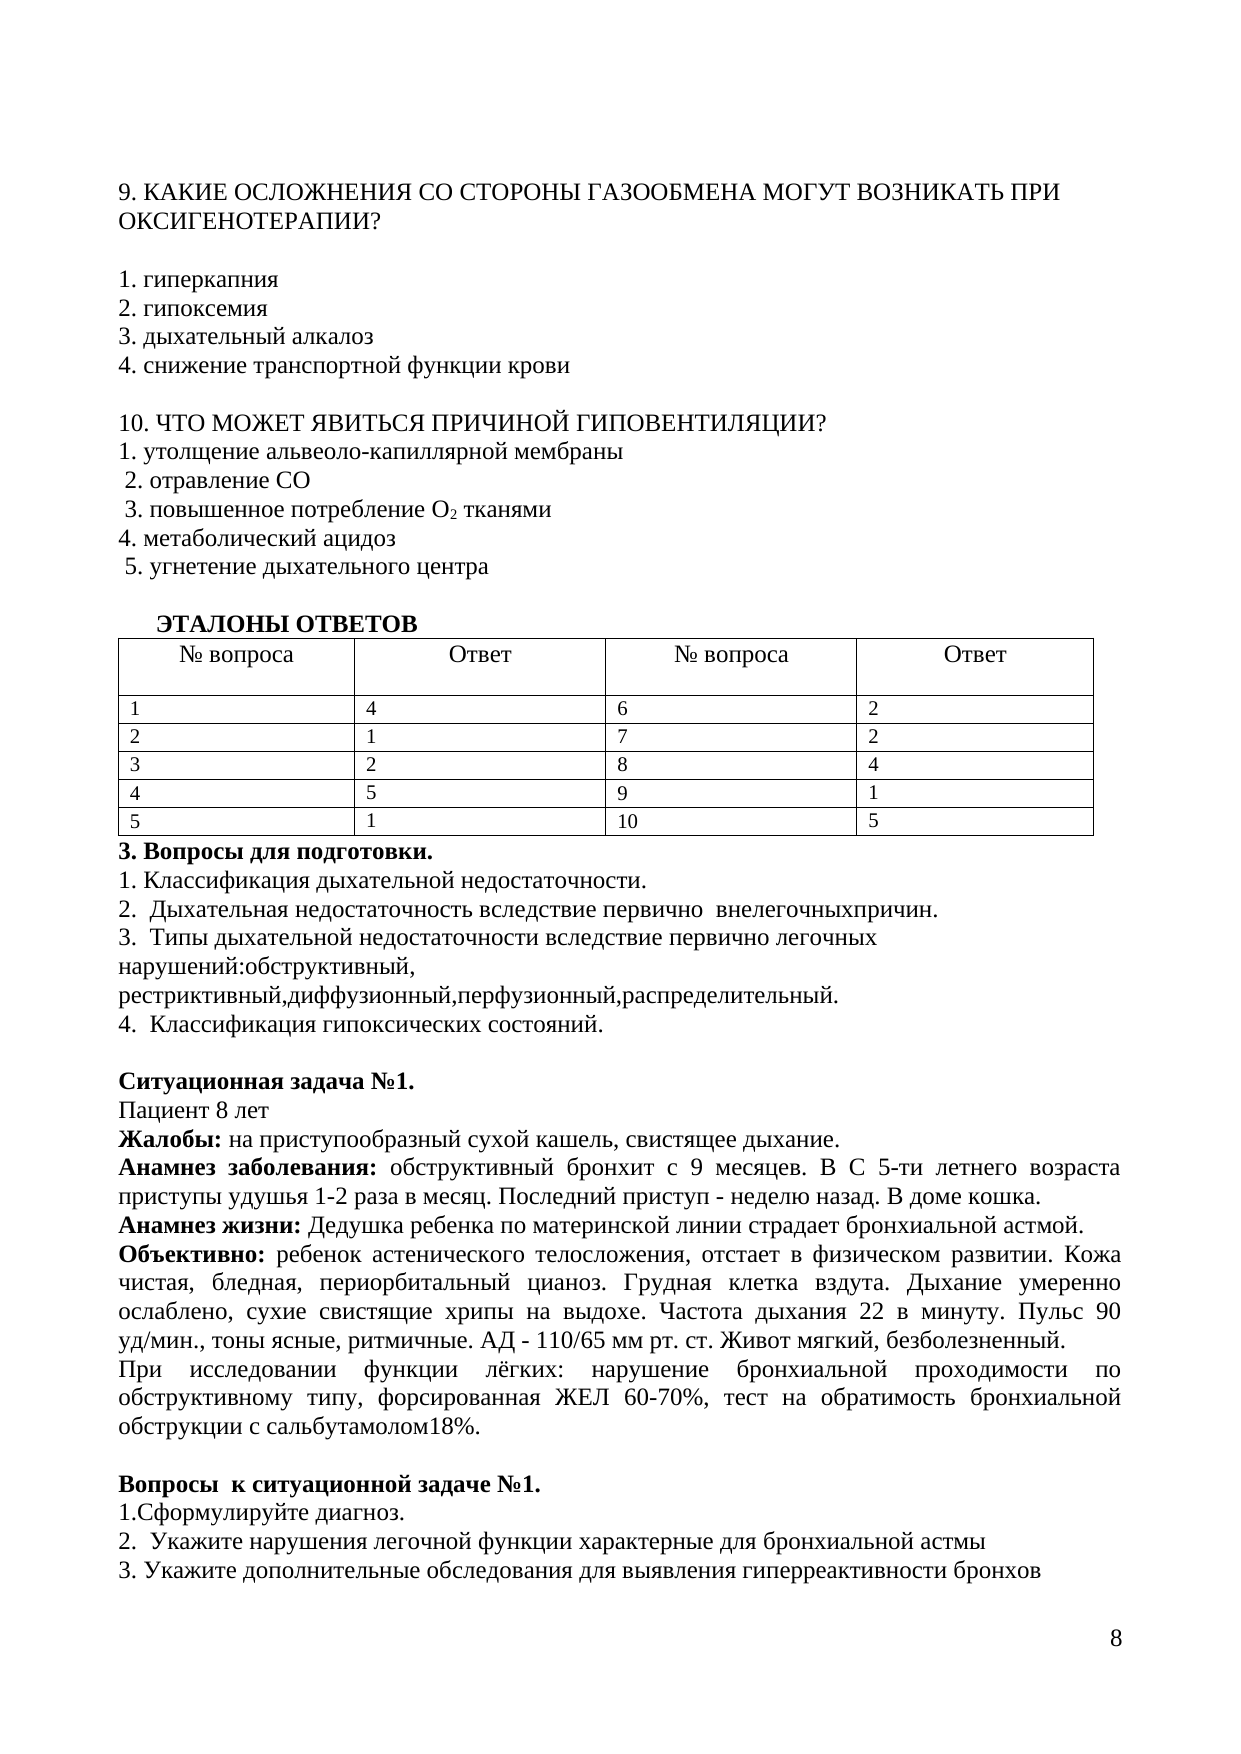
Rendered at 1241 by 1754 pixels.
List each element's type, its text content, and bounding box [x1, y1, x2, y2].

text 3. Вопросы для подготовки. [118, 836, 1122, 865]
table_cell 4 [355, 696, 605, 723]
table_header № вопроса [606, 639, 856, 694]
table_cell 5 [857, 808, 1093, 835]
table_cell 3 [119, 752, 354, 779]
table_cell 10 [606, 808, 856, 835]
table_cell 2 [119, 724, 354, 751]
table_header Ответ [857, 639, 1093, 694]
table_header Ответ [355, 639, 605, 694]
text 5. угнетение дыхательного центра [118, 551, 1122, 580]
table_cell 1 [119, 696, 354, 723]
text ЭТАЛОНЫ ОТВЕТОВ [156, 609, 1122, 638]
text Жалобы: на приступообразный сухой кашель, свистящее дыхание. [118, 1124, 1122, 1152]
text 2. гипоксемия [118, 293, 1122, 321]
text 9. КАКИЕ ОСЛОЖНЕНИЯ СО СТОРОНЫ ГАЗООБМЕНА МОГУТ ВОЗНИКАТЬ ПРИ ОКСИГЕНОТЕРАПИИ? [118, 177, 1122, 235]
text 2. Дыхательная недостаточность вследствие первично внелегочныхпричин. [118, 894, 1122, 922]
table_header № вопроса [119, 639, 354, 694]
table_cell 6 [606, 696, 856, 723]
table_cell 1 [355, 808, 605, 835]
text Анамнез заболевания: обструктивный бронхит с 9 месяцев. В С 5-ти летнего возраста приступы удушья 1-2 раза в месяц. Последний приступ - неделю назад. В доме кошка. [118, 1152, 1122, 1210]
text 3. повышенное потребление О2 тканями [118, 494, 1122, 523]
text 3. Типы дыхательной недостаточности вследствие первично легочных нарушений:обструктивный, рестриктивный,диффузионный,перфузионный,распределительный. [118, 922, 1122, 1009]
table_cell 9 [606, 780, 856, 807]
text Объективно: ребенок астенического телосложения, отстает в физическом развитии. Кожа чистая, бледная, периорбитальный цианоз. Грудная клетка вздута. Дыхание умеренно ослаблено, сухие свистящие хрипы на выдохе. Частота дыхания 22 в минуту. Пульс 90 уд/мин., тоны ясные, ритмичные. АД - 110/65 мм рт. ст. Живот мягкий, безболезненный. [118, 1239, 1122, 1354]
text 4. Классификация гипоксических состояний. [118, 1009, 1122, 1037]
table_cell 2 [355, 752, 605, 779]
text 4. метаболический ацидоз [118, 523, 1122, 551]
table_cell 4 [119, 780, 354, 807]
text 1.Сформулируйте диагноз. [118, 1497, 1122, 1526]
table_cell 2 [857, 696, 1093, 723]
text 1. утолщение альвеоло-капиллярной мембраны [118, 436, 1122, 465]
table_cell 1 [857, 780, 1093, 807]
text При исследовании функции лёгких: нарушение бронхиальной проходимости по обструктивному типу, форсированная ЖЕЛ 60-70%, тест на обратимость бронхиальной обструкции с сальбутамолом18%. [118, 1354, 1122, 1440]
table_cell 4 [857, 752, 1093, 779]
text Анамнез жизни: Дедушка ребенка по материнской линии страдает бронхиальной астмой. [118, 1210, 1122, 1239]
table_cell 8 [606, 752, 856, 779]
text Вопросы к ситуационной задаче №1. [118, 1469, 1122, 1497]
table_cell 5 [119, 808, 354, 835]
text 1. Классификация дыхательной недостаточности. [118, 865, 1122, 894]
text 4. снижение транспортной функции крови [118, 350, 1122, 379]
text Пациент 8 лет [118, 1095, 1122, 1124]
text 3. дыхательный алкалоз [118, 321, 1122, 350]
text 2. Укажите нарушения легочной функции характерные для бронхиальной астмы [118, 1526, 1122, 1555]
text 1. гиперкапния [118, 264, 1122, 293]
text 10. ЧТО МОЖЕТ ЯВИТЬСЯ ПРИЧИНОЙ ГИПОВЕНТИЛЯЦИИ? [118, 408, 1122, 436]
table_cell 2 [857, 724, 1093, 751]
text Ситуационная задача №1. [118, 1066, 1122, 1095]
table_cell 7 [606, 724, 856, 751]
table_cell 5 [355, 780, 605, 807]
text 3. Укажите дополнительные обследования для выявления гиперреактивности бронхов [118, 1555, 1122, 1584]
table_cell 1 [355, 724, 605, 751]
text 2. отравление СО [118, 465, 1122, 494]
